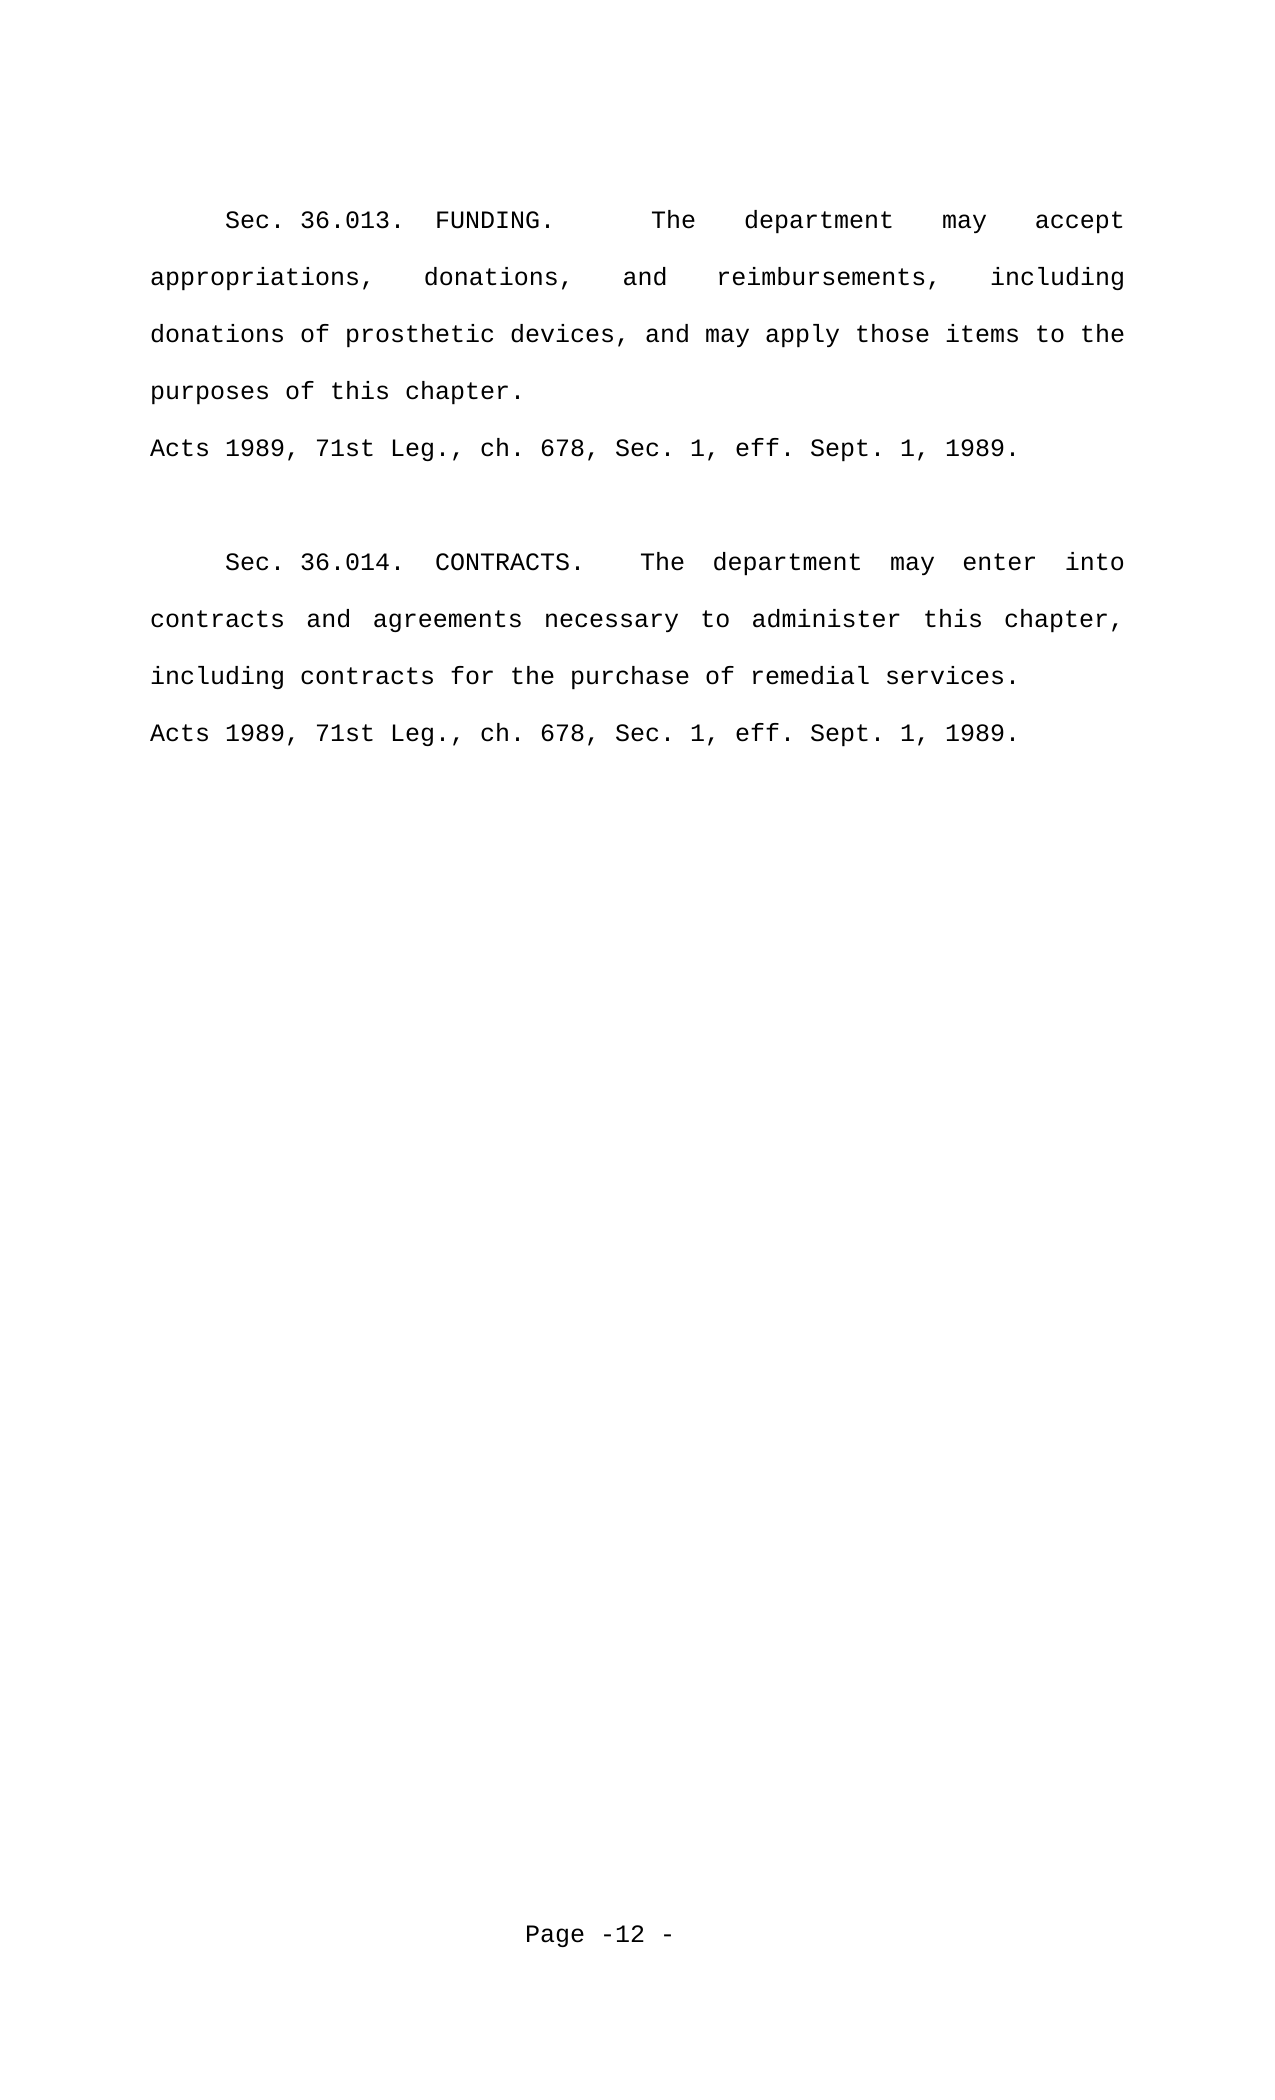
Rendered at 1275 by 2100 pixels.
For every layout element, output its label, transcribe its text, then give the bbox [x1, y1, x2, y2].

text Sec. 36.014. CONTRACTS. The department may enter into contracts and agreements necessary to administer this chapter, including contracts for the purchase of remedial services. [150, 549, 1125, 692]
text Acts 1989, 71st Leg., ch. 678, Sec. 1, eff. Sept. 1, 1989. [150, 721, 1125, 749]
text Sec. 36.013. FUNDING. The department may accept appropriations, donations, and reimbursements, including donations of prosthetic devices, and may apply those items to the purposes of this chapter. [150, 207, 1125, 407]
text Acts 1989, 71st Leg., ch. 678, Sec. 1, eff. Sept. 1, 1989. [150, 435, 1125, 464]
